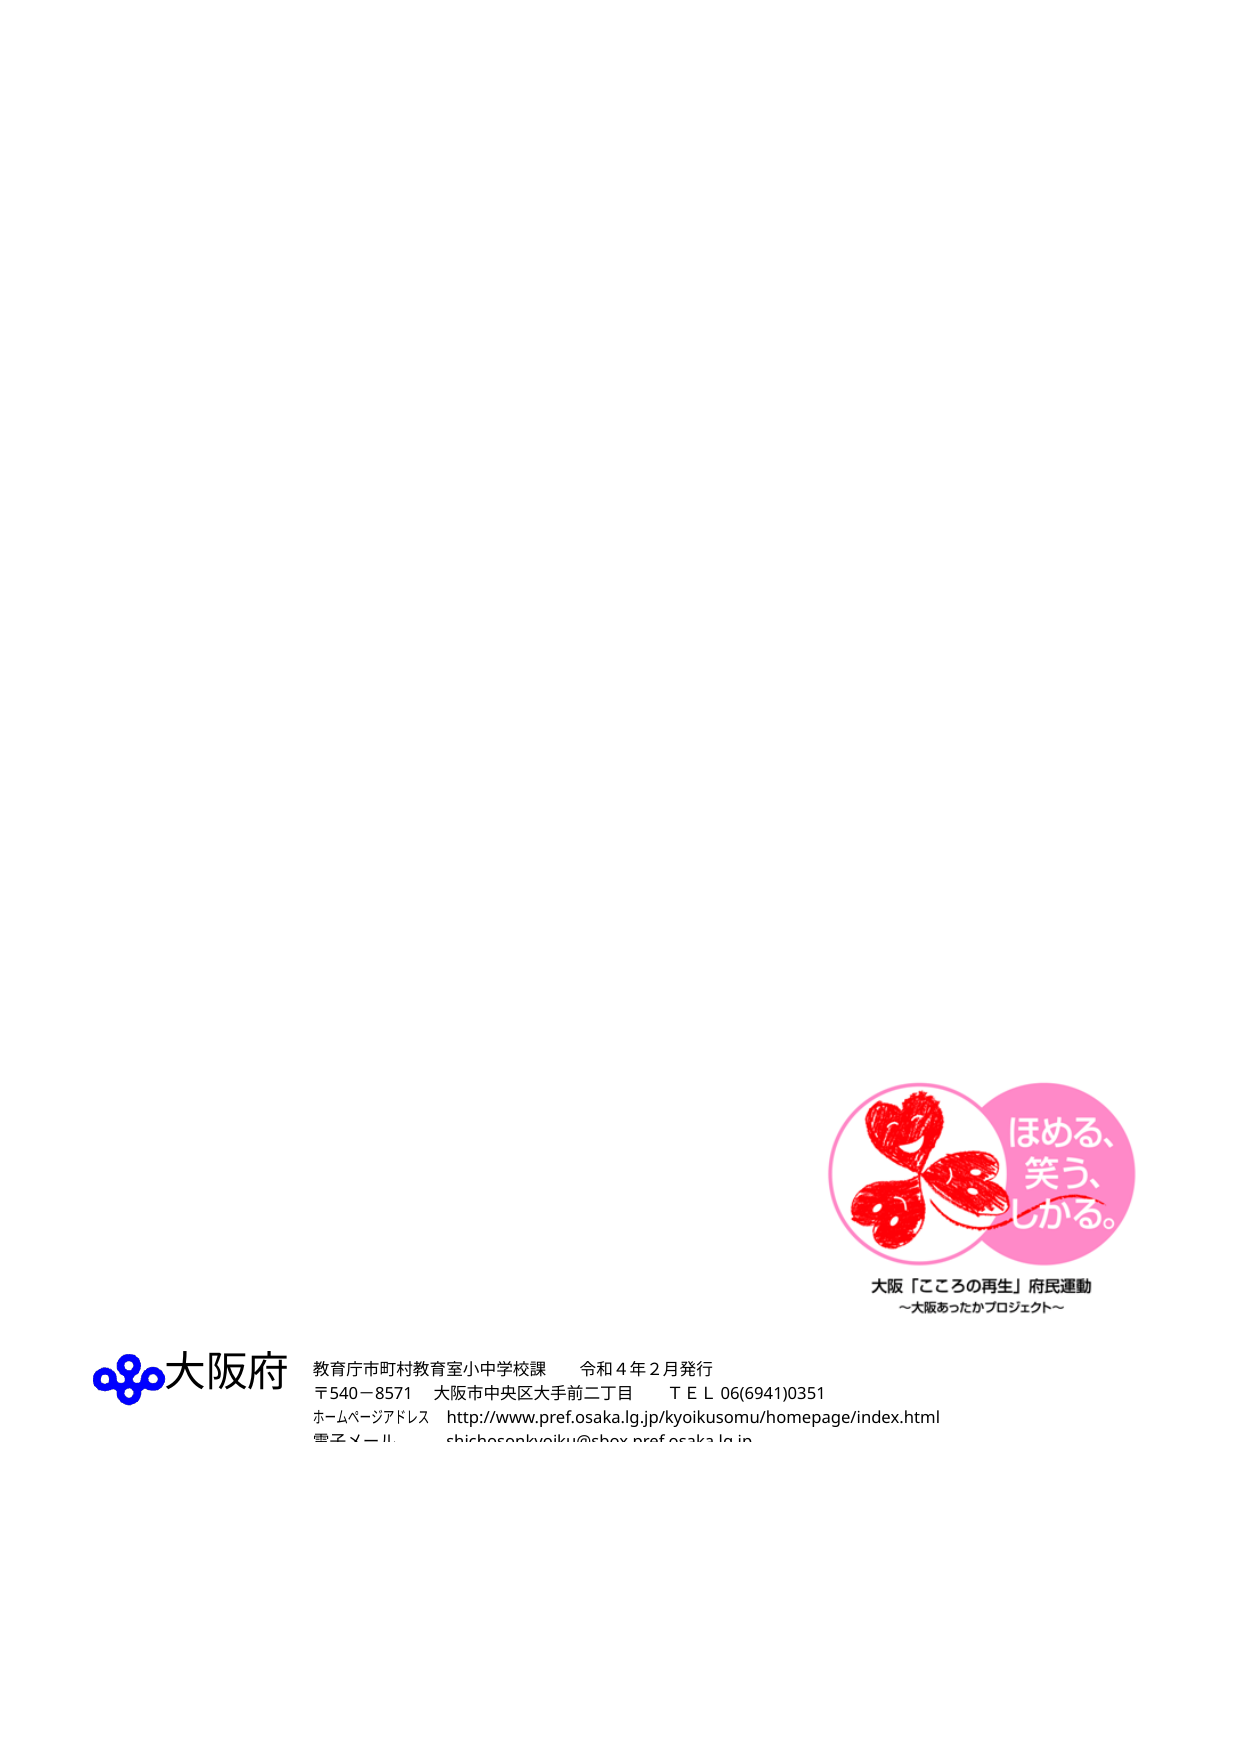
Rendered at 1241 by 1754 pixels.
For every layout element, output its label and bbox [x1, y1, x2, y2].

picture [91, 1351, 166, 1407]
picture [820, 1074, 1146, 1317]
